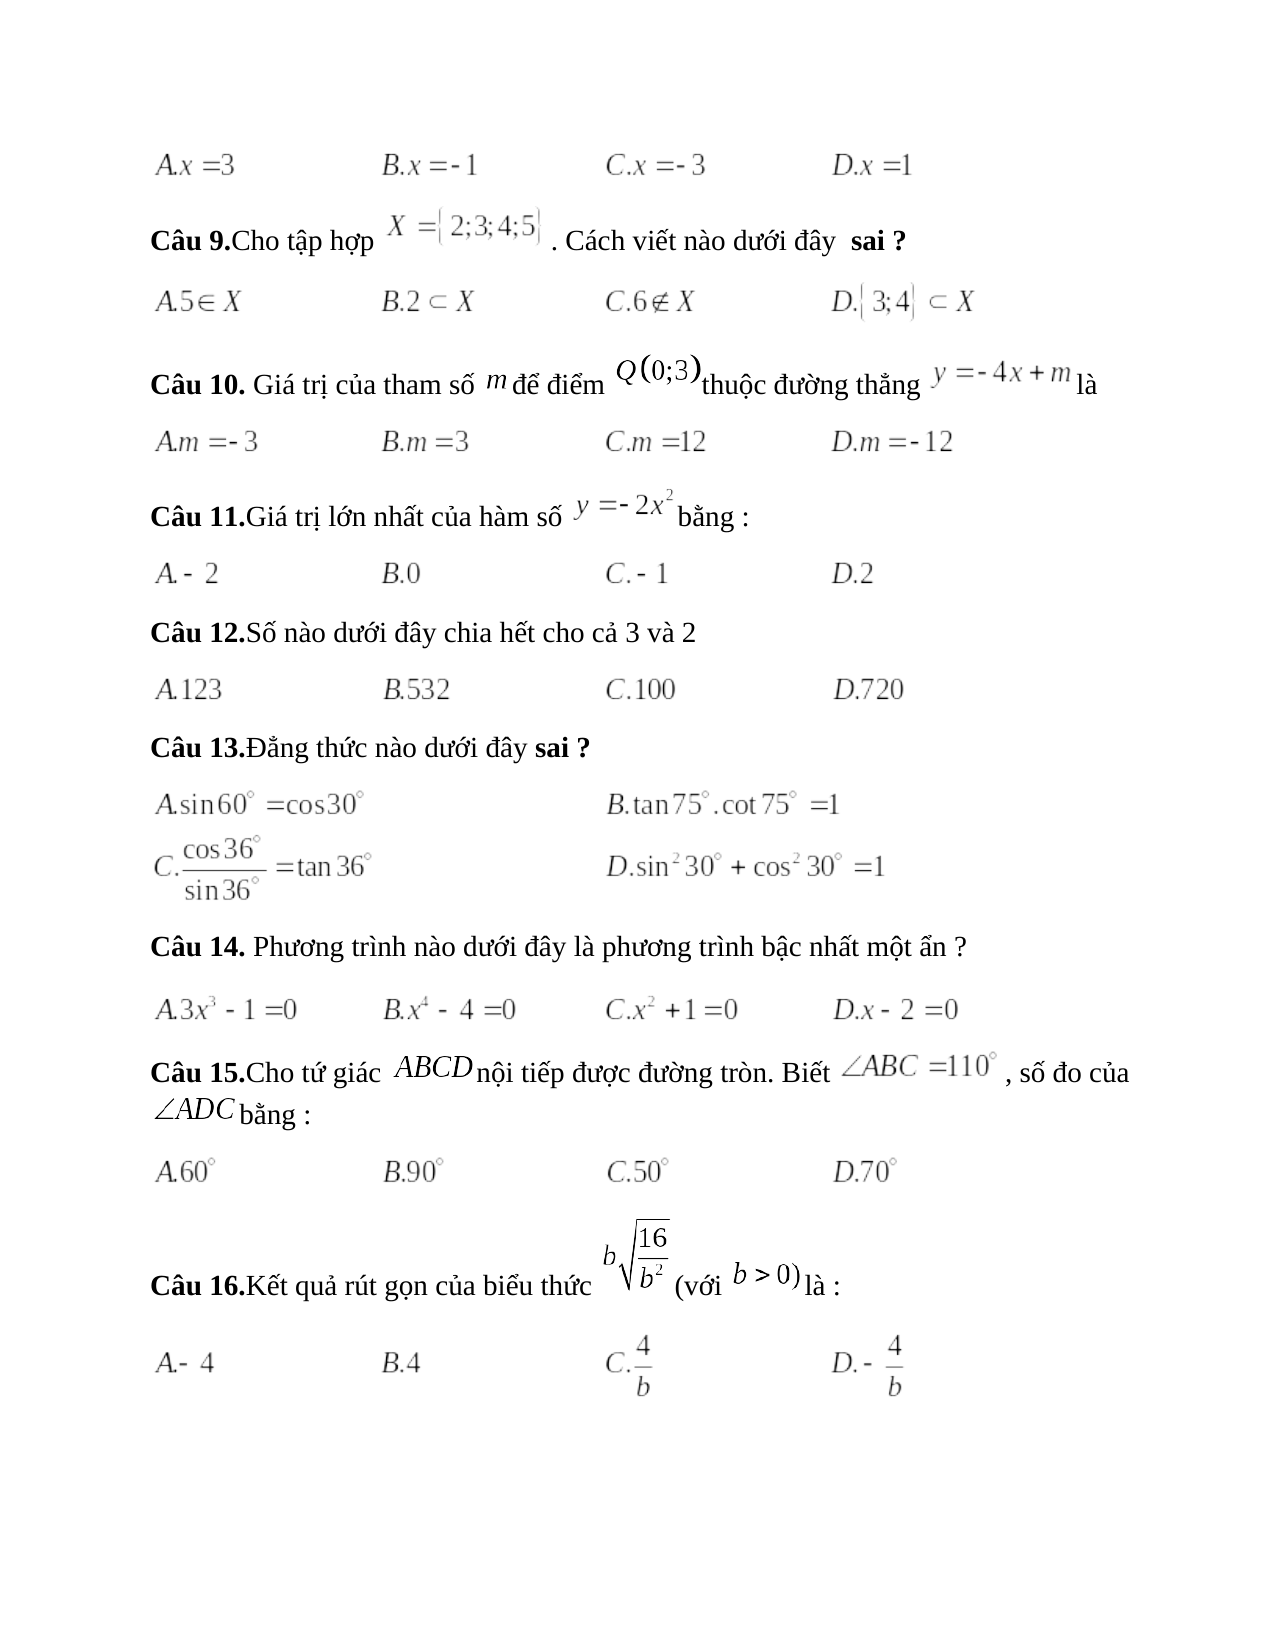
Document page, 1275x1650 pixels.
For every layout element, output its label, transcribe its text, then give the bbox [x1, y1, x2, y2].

text Câu 10. Giá trị của tham số để điểm thuộc đường thẳng là [150, 351, 1181, 401]
text Câu 15.Cho tứ giác nội tiếp được đường tròn. Biết , số đo của bằng : [150, 1051, 1181, 1131]
text Câu 14. Phương trình nào dưới đây là phương trình bậc nhất một ẩn ? [150, 929, 1181, 963]
text Câu 12.Số nào dưới đây chia hết cho cả 3 và 2 [150, 615, 1181, 648]
text Câu 11.Giá trị lớn nhất của hàm số bằng : [150, 483, 1181, 533]
text Câu 13.Đẳng thức nào dưới đây sai ? [150, 731, 1181, 764]
text Câu 9.Cho tập hợp . Cách viết nào dưới đây sai ? [150, 206, 1181, 256]
text Câu 16.Kết quả rút gọn của biểu thức (với là : [150, 1213, 1181, 1302]
